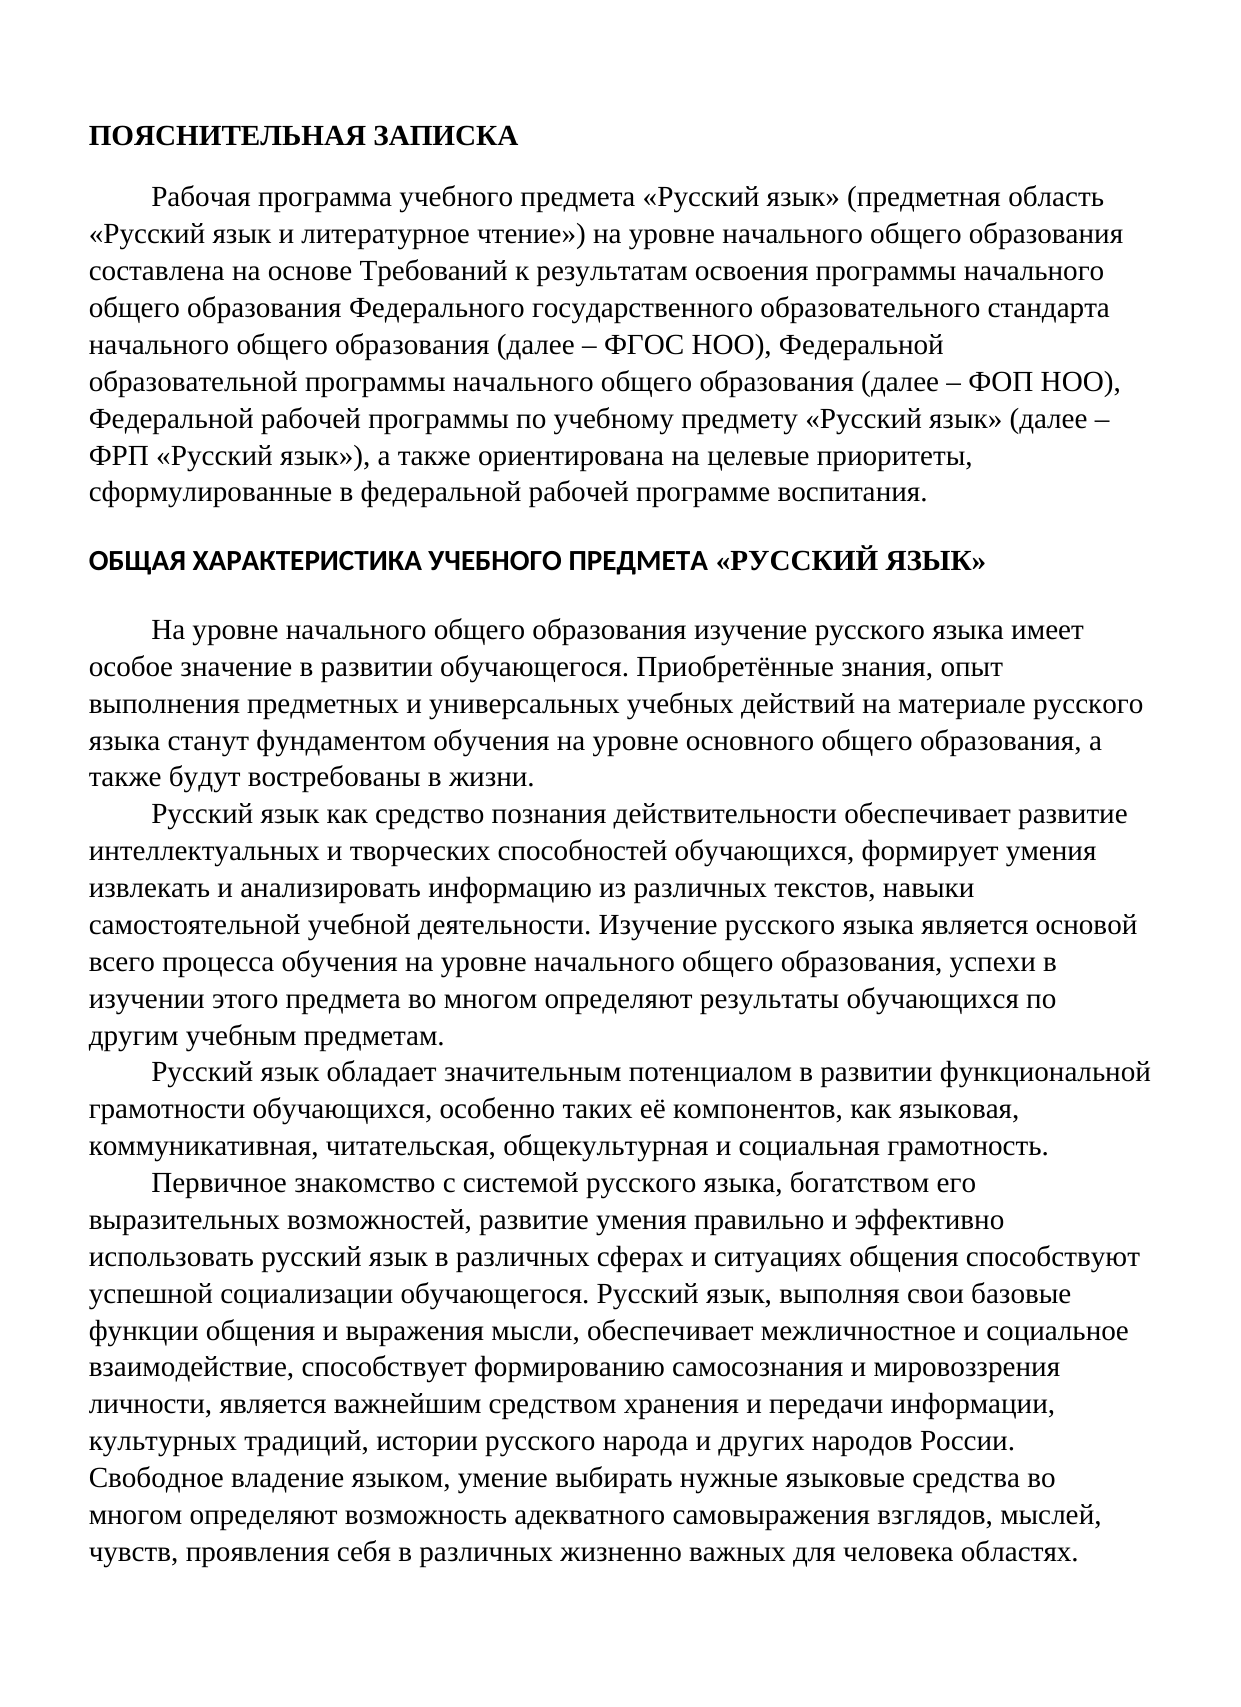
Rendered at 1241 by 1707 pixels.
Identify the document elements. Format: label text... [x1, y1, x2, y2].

text Русский язык как средство познания действительности обеспечивает развитие интеллектуальных и творческих способностей обучающихся, формирует умения извлекать и анализировать информацию из различных текстов, навыки самостоятельной учебной деятельности. Изучение русского языка является основой всего процесса обучения на уровне начального общего образования, успехи в изучении этого предмета во многом определяют результаты обучающихся по другим учебным предметам. [88, 796, 1152, 1051]
text Рабочая программа учебного предмета «Русский язык» (предметная область «Русский язык и литературное чтение») на уровне начального общего образования составлена на основе Требований к результатам освоения программы начального общего образования Федерального государственного образовательного стандарта начального общего образования (далее – ФГОС НОО), Федеральной образовательной программы начального общего образования (далее – ФОП НОО), Федеральной рабочей программы по учебному предмету «Русский язык» (далее – ФРП «Русский язык»), а также ориентирована на целевые приоритеты, сформулированные в федеральной рабочей программе воспитания. [88, 179, 1152, 508]
text На уровне начального общего образования изучение русского языка имеет особое значение в развитии обучающегося. Приобретённые знания, опыт выполнения предметных и универсальных учебных действий на материале русского языка станут фундаментом обучения на уровне основного общего образования, а также будут востребованы в жизни. [88, 612, 1152, 793]
text ОБЩАЯ ХАРАКТЕРИСТИКА УЧЕБНОГО ПРЕДМЕТА «РУССКИЙ ЯЗЫК» [88, 542, 1152, 578]
text ПОЯСНИТЕЛЬНАЯ ЗАПИСКА [88, 118, 1152, 146]
text Первичное знакомство с системой русского языка, богатством его выразительных возможностей, развитие умения правильно и эффективно использовать русский язык в различных сферах и ситуациях общения способствуют успешной социализации обучающегося. Русский язык, выполняя свои базовые функции общения и выражения мысли, обеспечивает межличностное и социальное взаимодействие, способствует формированию самосознания и мировоззрения личности, является важнейшим средством хранения и передачи информации, культурных традиций, истории русского народа и других народов России. Свободное владение языком, умение выбирать нужные языковые средства во многом определяют возможность адекватного самовыражения взглядов, мыслей, чувств, проявления себя в различных жизненно важных для человека областях. [88, 1165, 1152, 1567]
text Русский язык обладает значительным потенциалом в развитии функциональной грамотности обучающихся, особенно таких её компонентов, как языковая, коммуникативная, читательская, общекультурная и социальная грамотность. [88, 1054, 1152, 1162]
